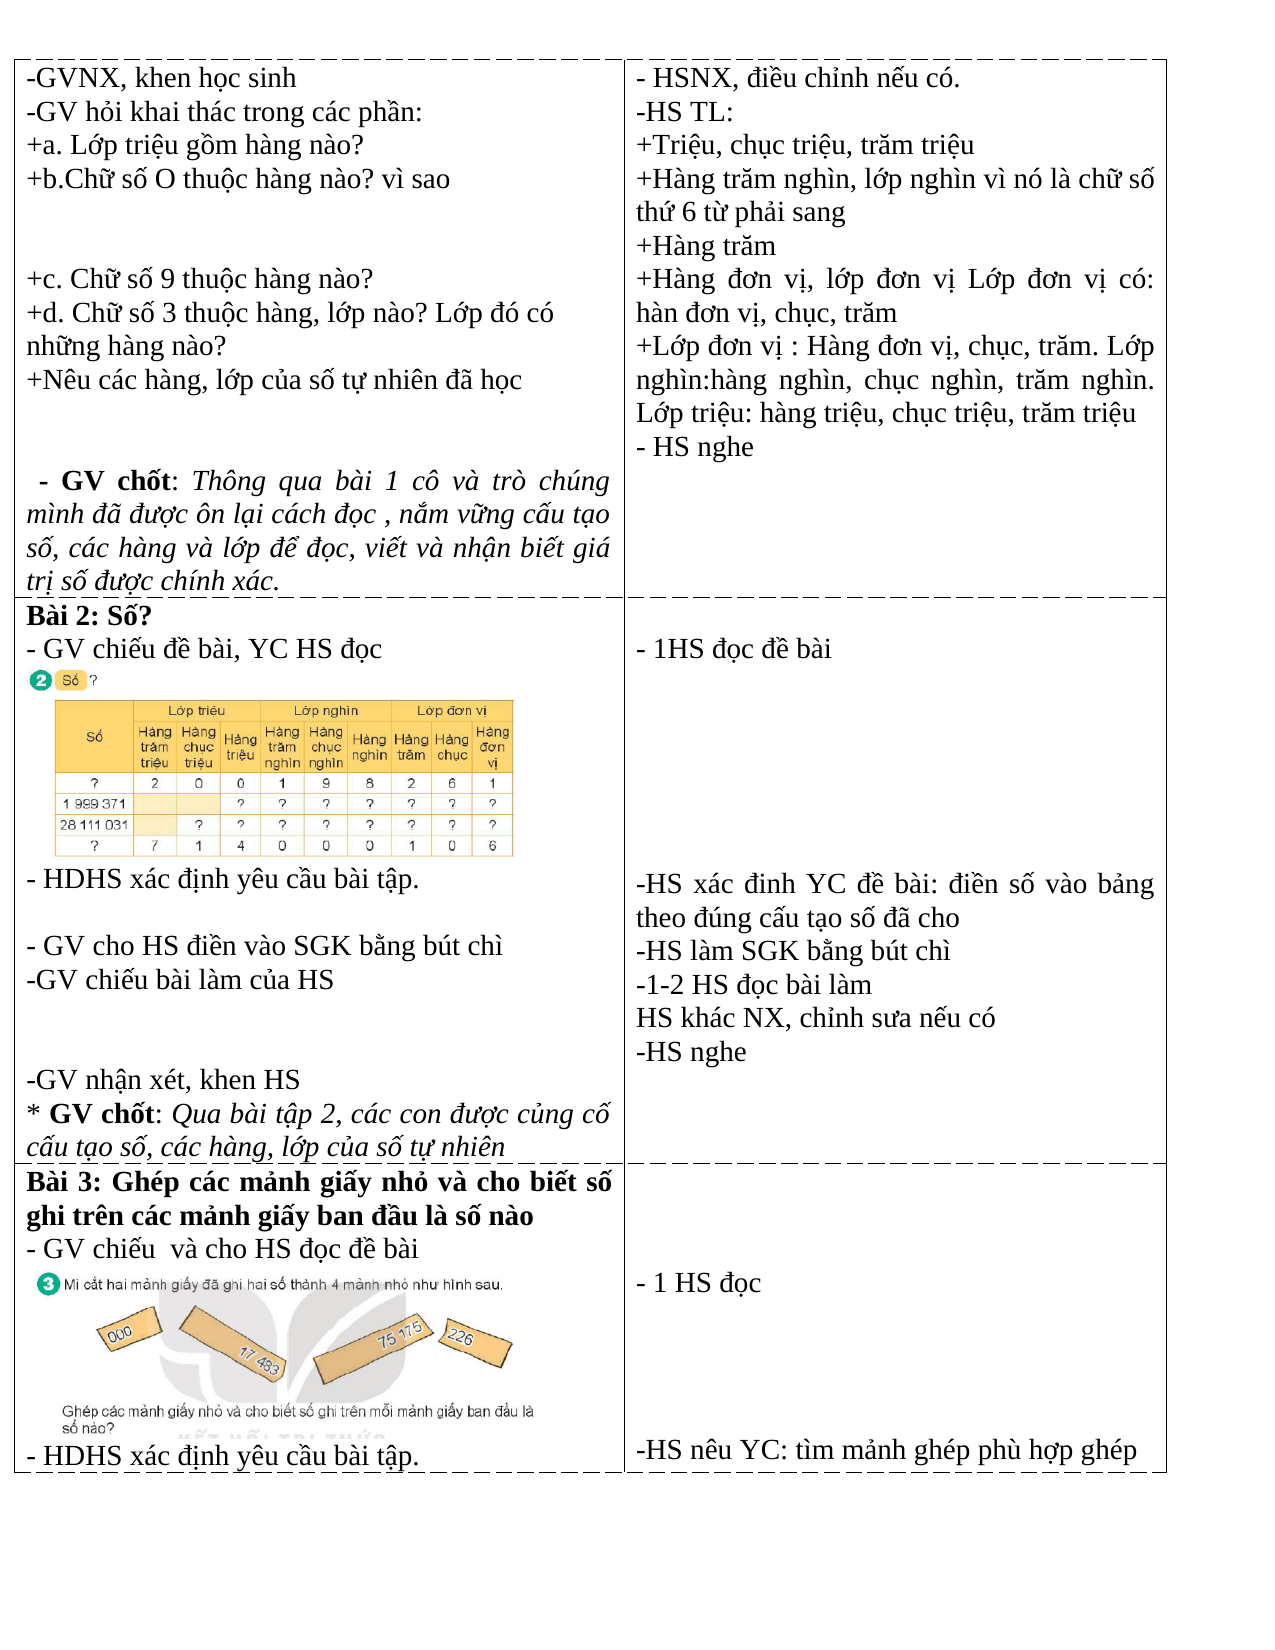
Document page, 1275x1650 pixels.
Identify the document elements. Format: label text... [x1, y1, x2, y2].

table_cell Bài 2: Số? - GV chiếu đề bài, YC HS đọc - HDHS xác định yêu cầu bài tập. - GV cho HS điền vào SGK bằng bút chì -GV chiếu bài làm của HS -GV nhận xét, khen HS * GV chốt: Qua bài tập 2, các con được củng cố cấu tạo số, các hàng, lớp của số tự nhiên [15, 597, 624, 1163]
picture [26, 665, 518, 862]
table_cell - 1HS đọc đề bài -HS xác đinh YC đề bài: điền số vào bảng theo đúng cấu tạo số đã cho -HS làm SGK bằng bút chì -1-2 HS đọc bài làm HS khác NX, chỉnh sưa nếu có -HS nghe [625, 597, 1166, 1163]
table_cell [15, 1163, 624, 1472]
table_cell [15, 59, 624, 597]
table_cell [625, 59, 1166, 597]
picture [26, 1264, 542, 1439]
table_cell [625, 1163, 1166, 1472]
